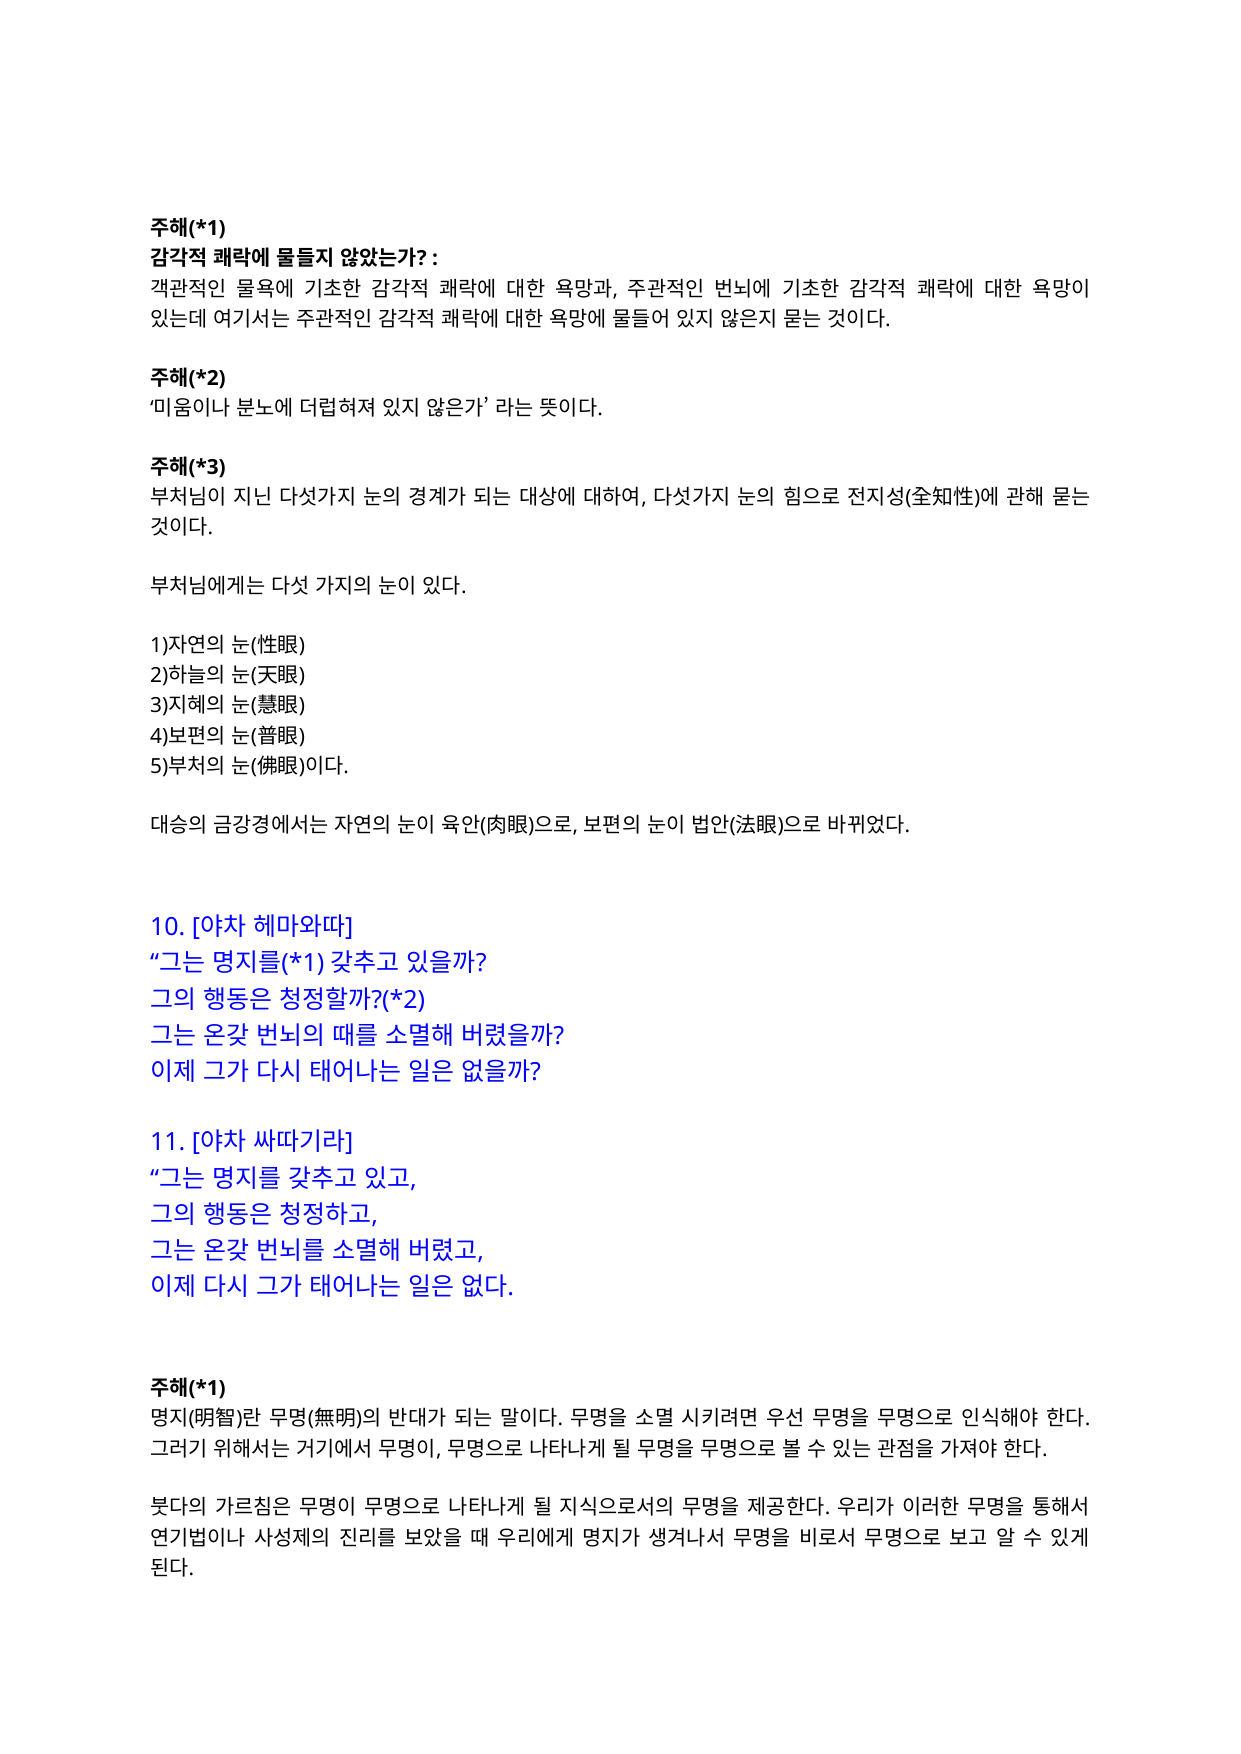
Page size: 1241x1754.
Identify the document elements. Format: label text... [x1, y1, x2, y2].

text 3)지혜의 눈(慧眼) [150, 689, 1090, 719]
text 부처님에게는 다섯 가지의 눈이 있다. [150, 569, 1090, 600]
text 이제 다시 그가 태어나는 일은 없다. [150, 1267, 1090, 1303]
text 주해(*3) [150, 450, 1090, 480]
text 10. [야차 헤마와따] [150, 907, 1090, 943]
text 4)보편의 눈(普眼) [150, 719, 1090, 749]
text 주해(*1) [150, 211, 1090, 242]
text 대승의 금강경에서는 자연의 눈이 육안(肉眼)으로, 보편의 눈이 법안(法眼)으로 바뀌었다. [150, 808, 1090, 838]
text 붓다의 가르침은 무명이 무명으로 나타나게 될 지식으로서의 무명을 제공한다. 우리가 이러한 무명을 통해서 연기법이나 사성제의 진리를 보았을 때 우리에게 명지가 생겨나서 무명을 비로서 무명으로 보고 알 수 있게 된다. [150, 1491, 1090, 1581]
text 2)하늘의 눈(天眼) [150, 658, 1090, 689]
text 객관적인 물욕에 기초한 감각적 쾌락에 대한 욕망과, 주관적인 번뇌에 기초한 감각적 쾌락에 대한 욕망이 있는데 여기서는 주관적인 감각적 쾌락에 대한 욕망에 물들어 있지 않은지 묻는 것이다. [150, 272, 1090, 332]
text 그의 행동은 청정하고, [150, 1194, 1090, 1231]
text 그의 행동은 청정할까?(*2) [150, 979, 1090, 1015]
text “그는 명지를 갖추고 있고, [150, 1158, 1090, 1194]
text ‘미움이나 분노에 더럽혀져 있지 않은가’ 라는 뜻이다. [150, 391, 1090, 422]
text 이제 그가 다시 태어나는 일은 없을까? [150, 1052, 1090, 1088]
text 1)자연의 눈(性眼) [150, 628, 1090, 658]
text 5)부처의 눈(佛眼)이다. [150, 749, 1090, 780]
text 감각적 쾌락에 물들지 않았는가? : [150, 242, 1090, 272]
text 주해(*1) [150, 1371, 1090, 1402]
text 명지(明智)란 무명(無明)의 반대가 되는 말이다. 무명을 소멸 시키려면 우선 무명을 무명으로 인식해야 한다. 그러기 위해서는 거기에서 무명이, 무명으로 나타나게 될 무명을 무명으로 볼 수 있는 관점을 가져야 한다. [150, 1402, 1090, 1462]
text 그는 온갖 번뇌를 소멸해 버렸고, [150, 1231, 1090, 1267]
text “그는 명지를(*1) 갖추고 있을까? [150, 943, 1090, 979]
text 11. [야차 싸따기라] [150, 1122, 1090, 1158]
text 부처님이 지닌 다섯가지 눈의 경계가 되는 대상에 대하여, 다섯가지 눈의 힘으로 전지성(全知性)에 관해 묻는 것이다. [150, 480, 1090, 541]
text 그는 온갖 번뇌의 때를 소멸해 버렸을까? [150, 1015, 1090, 1052]
text 주해(*2) [150, 361, 1090, 391]
